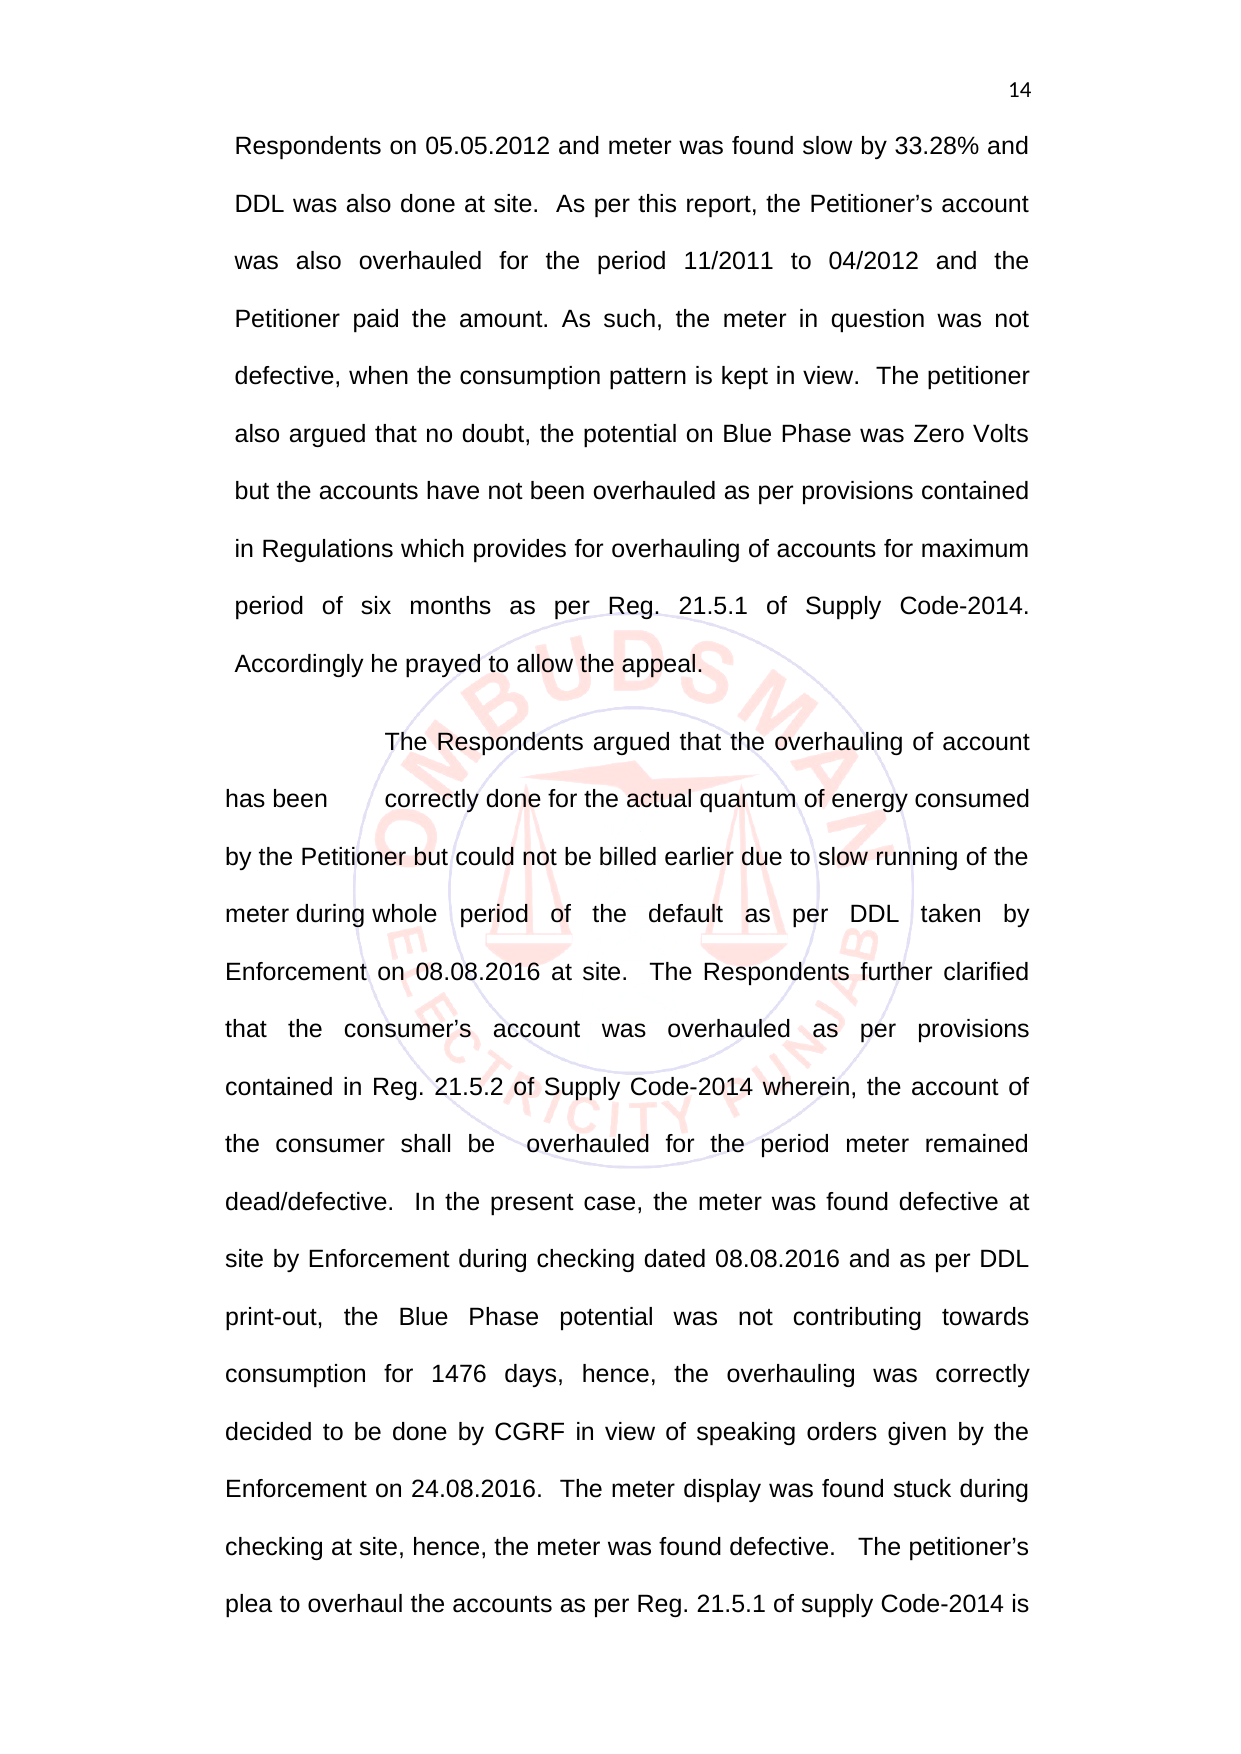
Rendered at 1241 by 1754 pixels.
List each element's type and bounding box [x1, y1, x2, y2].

text [225, 727, 1031, 1618]
text [234, 131, 1031, 677]
